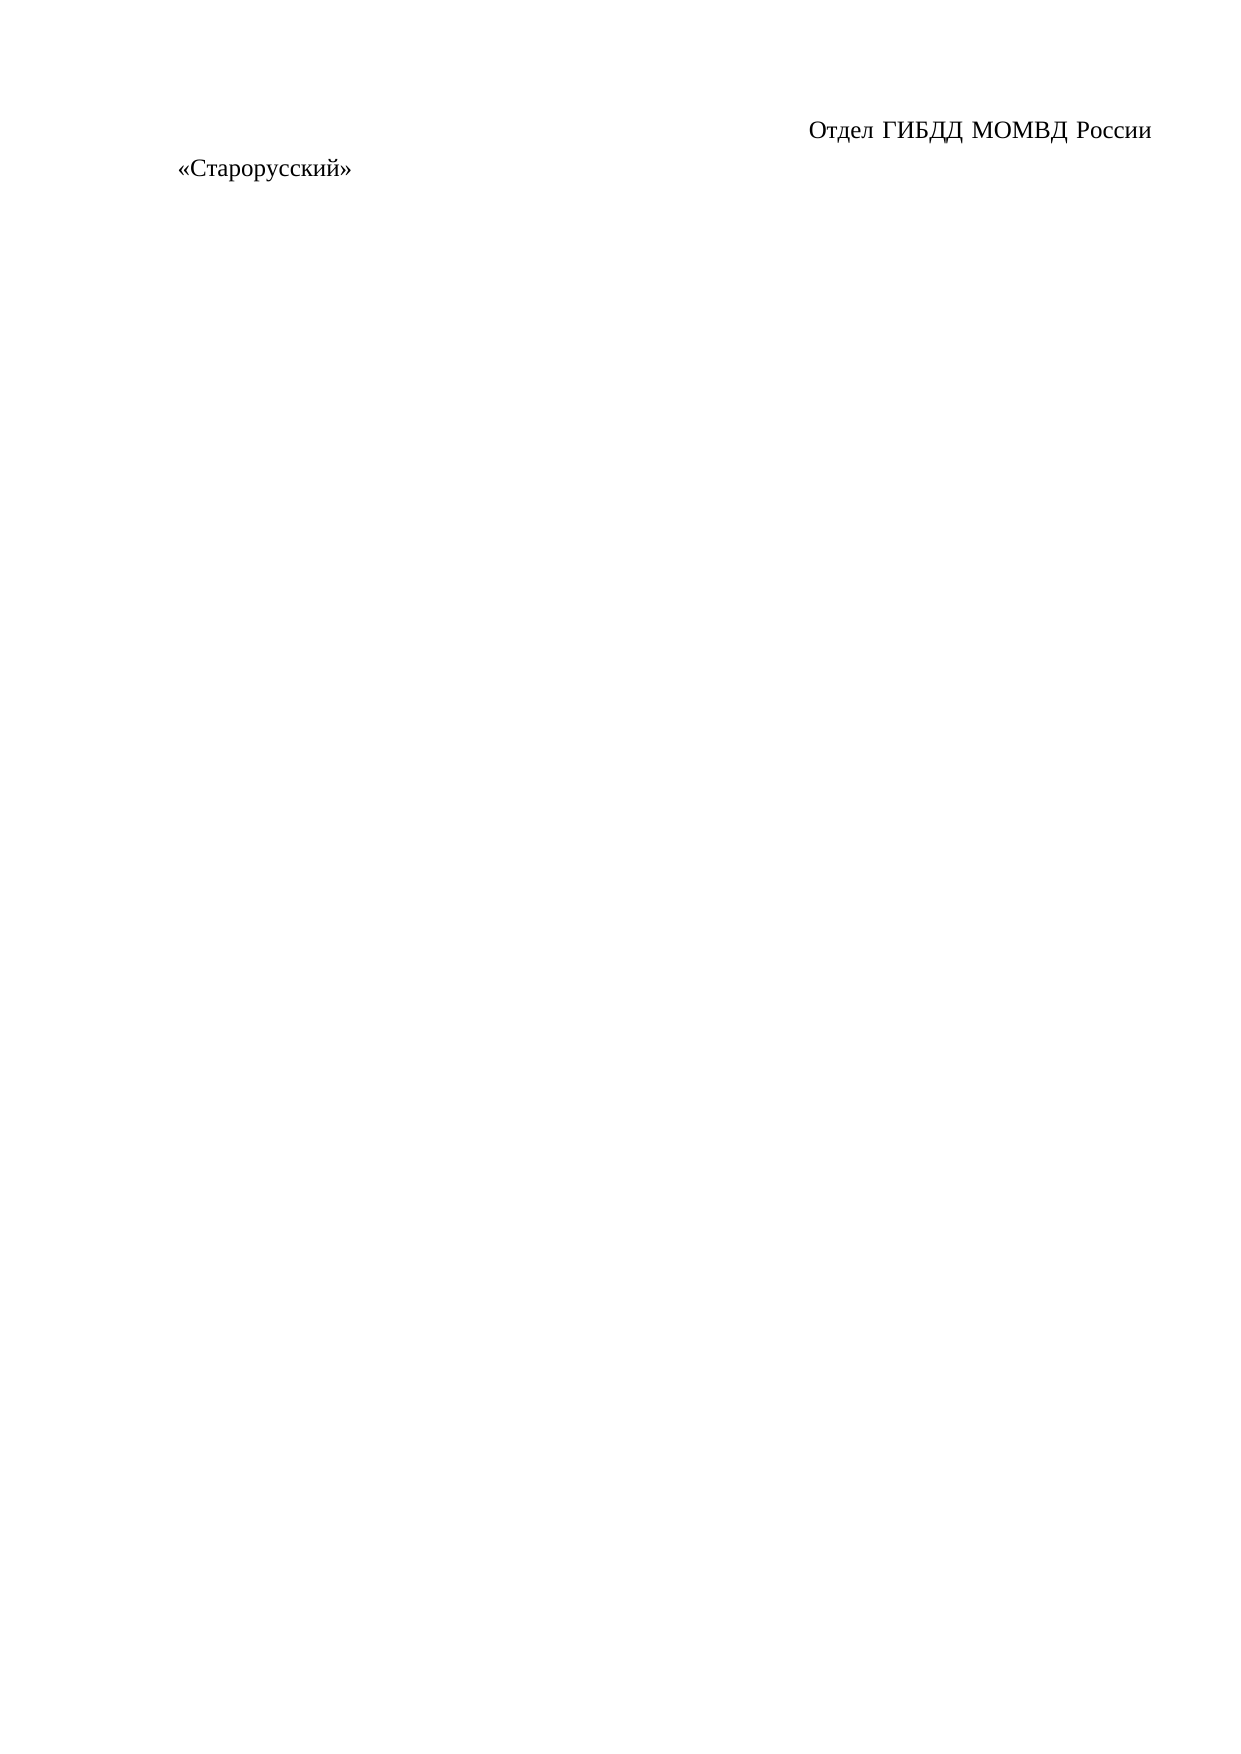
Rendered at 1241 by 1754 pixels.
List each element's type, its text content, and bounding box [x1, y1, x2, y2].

text Отдел ГИБДД МОМВД России «Старорусский» [177, 107, 1152, 182]
